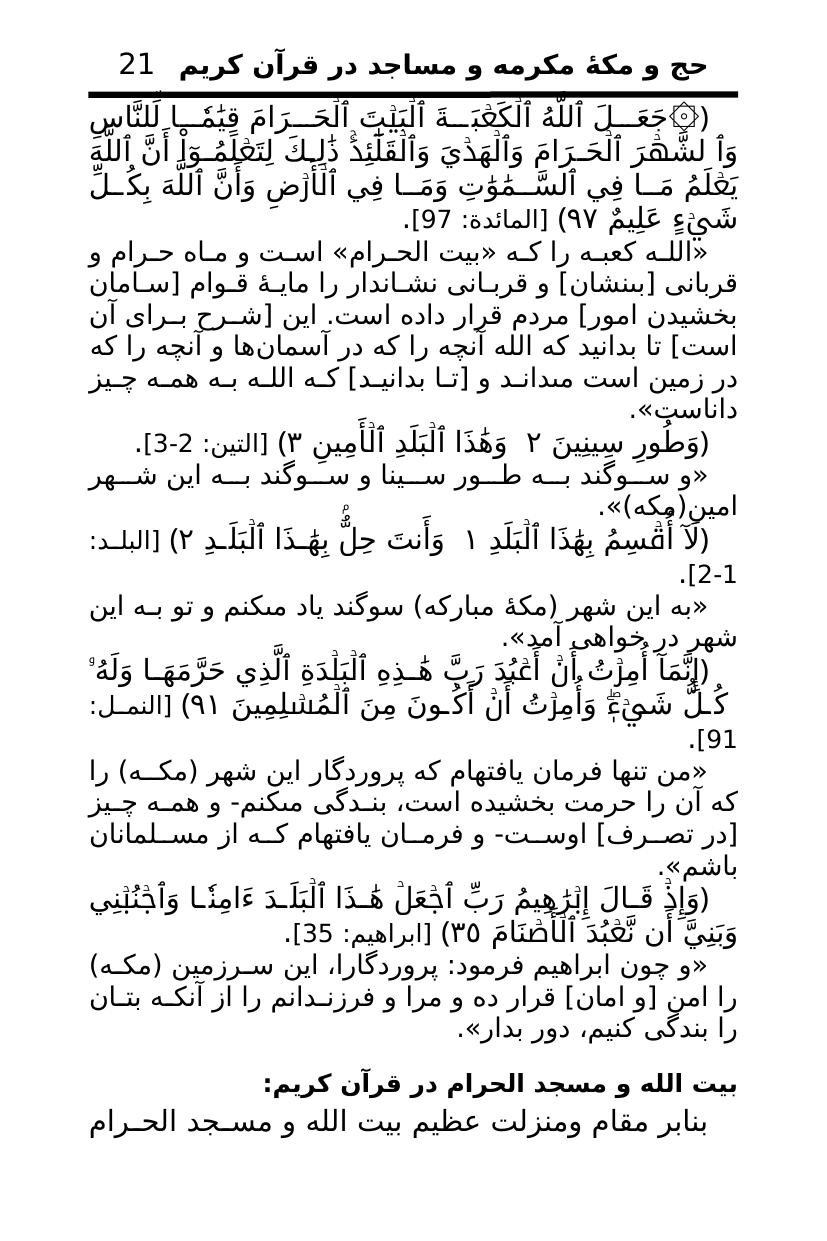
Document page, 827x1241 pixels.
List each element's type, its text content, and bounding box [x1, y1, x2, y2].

text بیت الله و مسجد الحرام در قرآن کریم: [89, 1069, 738, 1098]
text ﴿لَآ أُقۡسِمُ بِهَٰذَا ٱلۡبَلَدِ ١ وَأَنتَ حِلُّۢ بِهَٰذَا ٱلۡبَلَدِ ٢﴾ [البلد: 1-2]. [89, 522, 738, 590]
text ﴿إِنَّمَآ أُمِرۡتُ أَنۡ أَعۡبُدَ رَبَّ هَٰذِهِ ٱلۡبَلۡدَةِ ٱلَّذِي حَرَّمَهَا وَلَهُۥ كُلُّ شَيۡءٖۖ وَأُمِرۡتُ أَنۡ أَكُونَ مِنَ ٱلۡمُسۡلِمِينَ ٩١﴾ [النمل: 91]. [89, 653, 738, 755]
text ﴿۞جَعَلَ ٱللَّهُ ٱلۡكَعۡبَةَ ٱلۡبَيۡتَ ٱلۡحَرَامَ قِيَٰمٗا لِّلنَّاسِ وَٱلشَّهۡرَ ٱلۡحَرَامَ وَٱلۡهَدۡيَ وَٱلۡقَلَٰٓئِدَۚ ذَٰلِكَ لِتَعۡلَمُوٓاْ أَنَّ ٱللَّهَ يَعۡلَمُ مَا فِي ٱلسَّمَٰوَٰتِ وَمَا فِي ٱلۡأَرۡضِ وَأَنَّ ٱللَّهَ بِكُلِّ شَيۡءٍ عَلِيمٌ ٩٧﴾ [المائدة: 97]. [89, 100, 738, 236]
text ﴿وَإِذۡ قَالَ إِبۡرَٰهِيمُ رَبِّ ٱجۡعَلۡ هَٰذَا ٱلۡبَلَدَ ءَامِنٗا وَٱجۡنُبۡنِي وَبَنِيَّ أَن نَّعۡبُدَ ٱلۡأَصۡنَامَ ٣٥﴾ [ابراهیم: 35]. [89, 881, 738, 949]
text ﴿وَطُورِ سِينِينَ ٢ وَهَٰذَا ٱلۡبَلَدِ ٱلۡأَمِينِ ٣﴾ [التین: 2-3]. [89, 425, 738, 459]
text «به این شهر (مکۀ مبارکه) سوگند یاد مى‏کنم و تو به این شهر در خواهى آمد». [89, 590, 738, 653]
text «و سوگند به طور سینا و سوگند به این شهر امین(مکه)». [89, 459, 738, 522]
text «الله کعبه را که «بیت الحرام» است و ماه حرام و قربانى [بى‏نشان‏] و قربانى نشاندار را مایۀ قوام [سامان بخشیدن امور] مردم قرار داده است. این [شرح براى آن است‏] تا بدانید که الله آنچه را که در آسمان‌ها و آنچه را که در زمین است مى‏داند و [تا بدانید] که الله به همه چیز داناست». [89, 236, 738, 425]
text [89, 1104, 738, 1138]
text «و چون ابراهیم فرمود: پروردگارا، این سرزمین (مکه) را امن [و امان‏] قرار ده و مرا و فرزندانم را از آنکه بتان را بندگى کنیم، دور بدار». [89, 949, 738, 1044]
text «من تنها فرمان یافته‏ام که پروردگار این شهر (مکه) را که آن را حرمت بخشیده است، بندگى مى‏کنم- و همه چیز [در تصرف‏] اوست- و فرمان یافته‏ام که از مسلمانان باشم». [89, 755, 738, 881]
